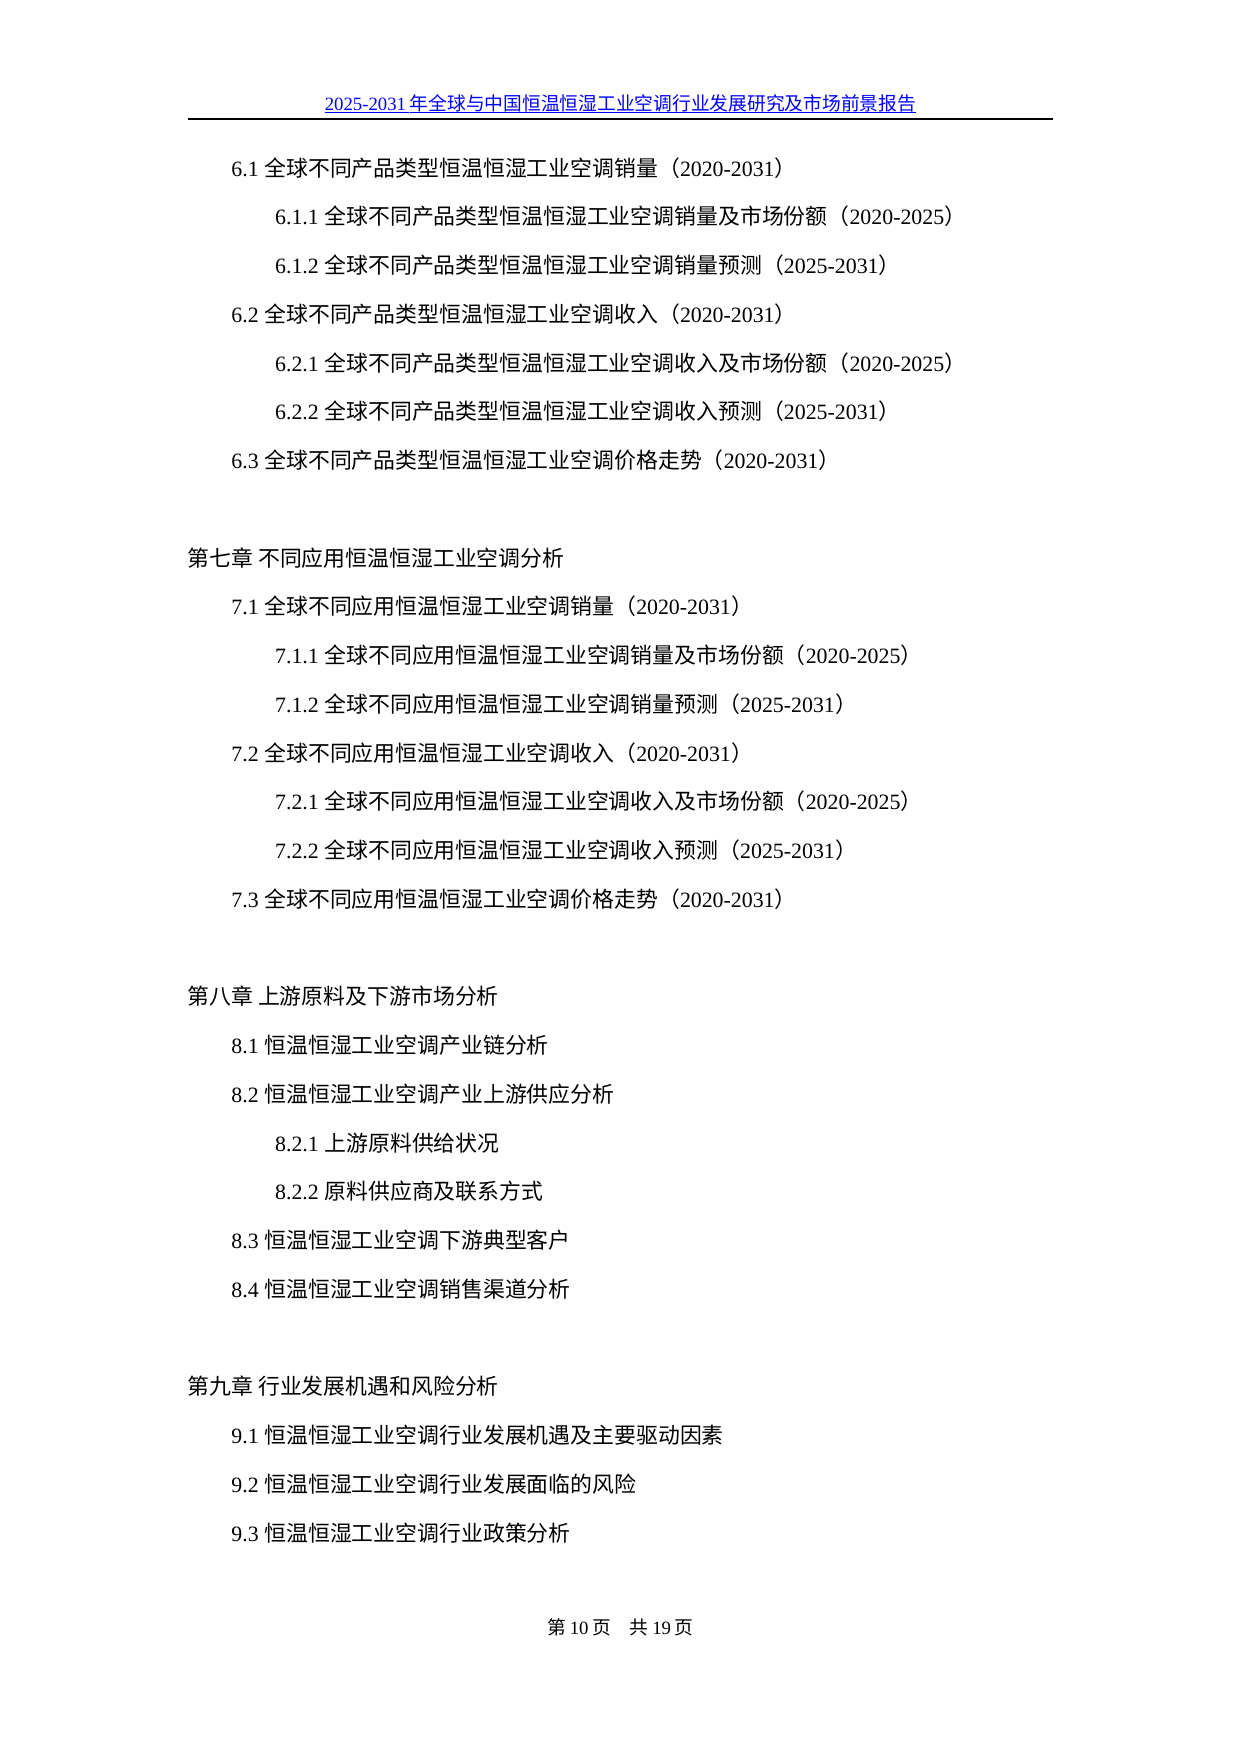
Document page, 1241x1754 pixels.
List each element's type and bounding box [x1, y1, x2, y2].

text [187, 150, 1053, 1548]
